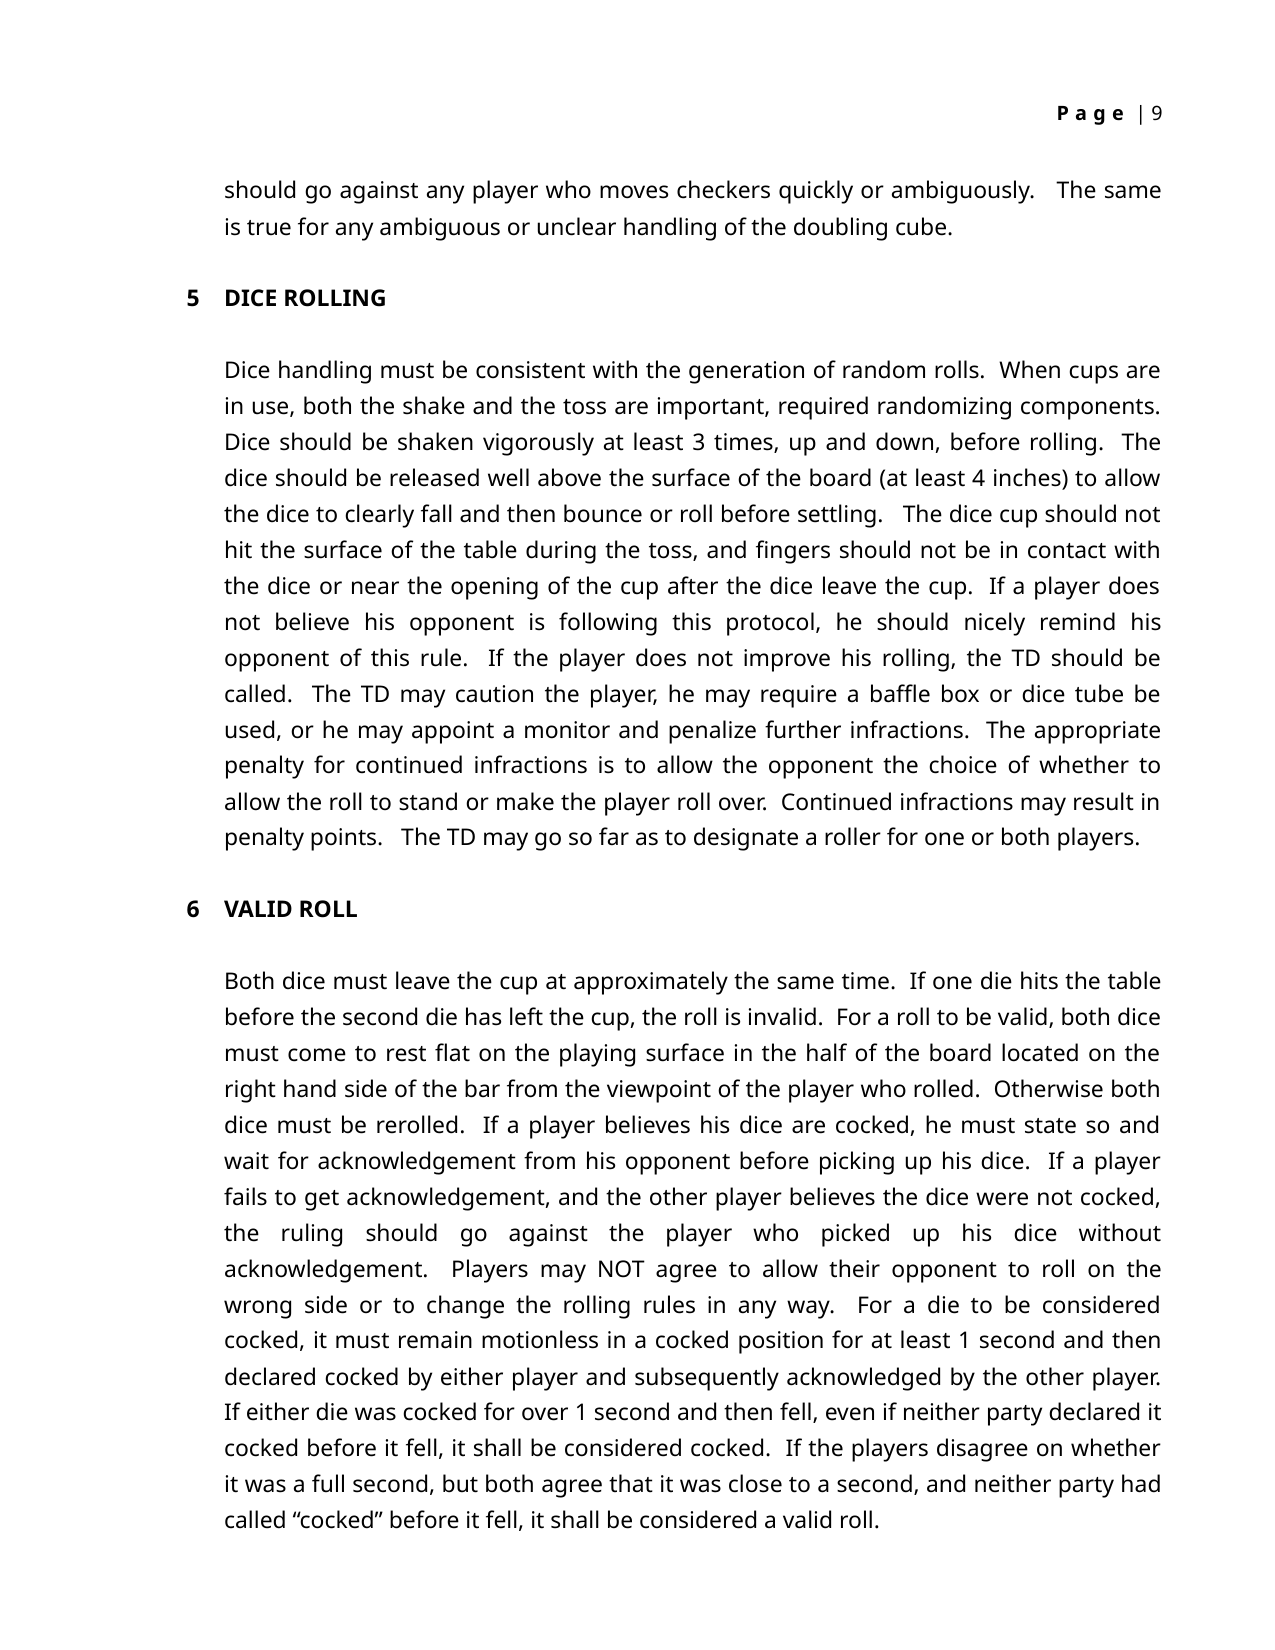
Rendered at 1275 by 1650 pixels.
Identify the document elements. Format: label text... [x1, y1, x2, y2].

list Both dice must leave the cup at approximately the same time. If one die hits the table before the second die has left the cup, the roll is invalid. For a roll to be valid, both dice must come to rest flat on the playing surface in the half of the board located on the right hand side of the bar from the viewpoint of the player who rolled. Otherwise both dice must be rerolled. If a player believes his dice are cocked, he must state so and wait for acknowledgement from his opponent before picking up his dice. If a player fails to get acknowledgement, and the other player believes the dice were not cocked, the ruling should go against the player who picked up his dice without acknowledgement. Players may NOT agree to allow their opponent to roll on the wrong side or to change the rolling rules in any way. For a die to be considered cocked, it must remain motionless in a cocked position for at least 1 second and then declared cocked by either player and subsequently acknowledged by the other player. If either die was cocked for over 1 second and then fell, even if neither party declared it cocked before it fell, it shall be considered cocked. If the players disagree on whether it was a full second, but both agree that it was close to a second, and neither party had called “cocked” before it fell, it shall be considered a valid roll. [224, 965, 1162, 1535]
list Dice handling must be consistent with the generation of random rolls. When cups are in use, both the shake and the toss are important, required randomizing components. Dice should be shaken vigorously at least 3 times, up and down, before rolling. The dice should be released well above the surface of the board (at least 4 inches) to allow the dice to clearly fall and then bounce or roll before settling. The dice cup should not hit the surface of the table during the toss, and fingers should not be in contact with the dice or near the opening of the cup after the dice leave the cup. If a player does not believe his opponent is following this protocol, he should nicely remind his opponent of this rule. If the player does not improve his rolling, the TD should be called. The TD may caution the player, he may require a baffle box or dice tube be used, or he may appoint a monitor and penalize further infractions. The appropriate penalty for continued infractions is to allow the opponent the choice of whether to allow the roll to stand or make the player roll over. Continued infractions may result in penalty points. The TD may go so far as to designate a roller for one or both players. [224, 354, 1162, 853]
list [224, 174, 1162, 242]
list VALID ROLL [186, 893, 1162, 924]
list DICE ROLLING [186, 282, 1162, 313]
